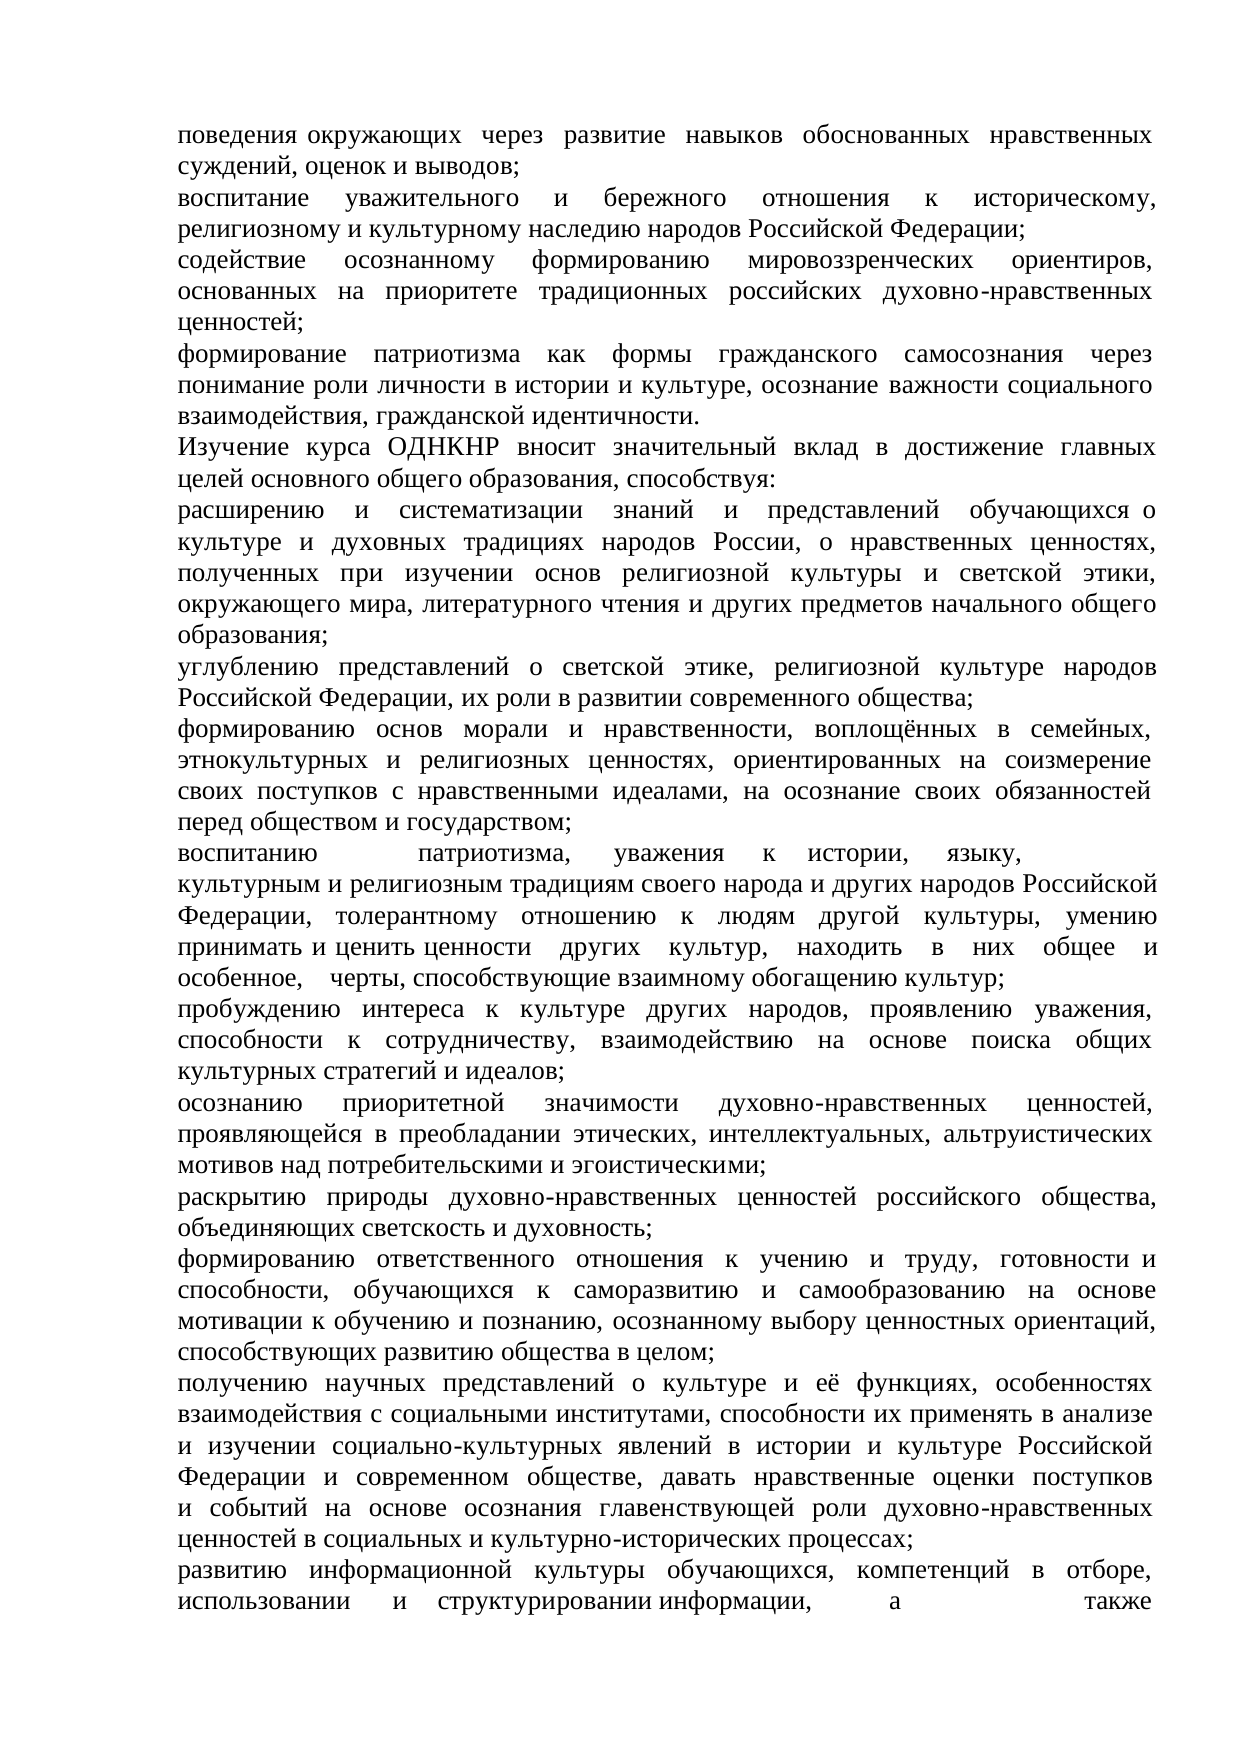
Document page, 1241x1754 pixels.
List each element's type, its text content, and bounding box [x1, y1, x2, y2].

text воспитание уважительного и бережного отношения к историческому, религиозному и культурному наследию народов Российской Федерации; [177, 181, 1156, 243]
text осознанию приоритетной значимости духовно-нравственных ценностей, проявляющейся в преобладании этических, интеллектуальных, альтруистических мотивов над потребительскими и эгоистическими; [177, 1086, 1152, 1179]
text формированию основ морали и нравственности, воплощённых в семейных, этнокультурных и религиозных ценностях, ориентированных на соизмерение своих поступков с нравственными идеалами, на осознание своих обязанностей перед обществом и государством; [177, 712, 1151, 836]
text воспитанию патриотизма, уважения к истории, языку, культурным и религиозным традициям своего народа и других народов Российской Федерации, толерантному отношению к людям другой культуры, умению принимать и ценить ценности других культур, находить в них общее и особенное, черты, способствующие взаимному обогащению культур; [177, 836, 1158, 992]
text получению научных представлений о культуре и её функциях, особенностях взаимодействия с социальными институтами, способности их применять в анализе и изучении социально-культурных явлений в истории и культуре Российской Федерации и современном обществе, давать нравственные оценки поступков и событий на основе осознания главенствующей роли духовно-нравственных ценностей в социальных и культурно-исторических процессах; [177, 1366, 1153, 1553]
text углублению представлений о светской этике, религиозной культуре народов Российской Федерации, их роли в развитии современного общества; [177, 649, 1157, 712]
text формирование патриотизма как формы гражданского самосознания через понимание роли личности в истории и культуре, осознание важности социального взаимодействия, гражданской идентичности. [177, 337, 1152, 431]
text Изучение курса ОДНКНР вносит значительный вклад в достижение главных целей основного общего образования, способствуя: [177, 431, 1157, 493]
text пробуждению интереса к культуре других народов, проявлению уважения, способности к сотрудничеству, взаимодействию на основе поиска общих культурных стратегий и идеалов; [177, 992, 1152, 1086]
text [177, 1553, 1152, 1616]
text содействие осознанному формированию мировоззренческих ориентиров, основанных на приоритете традиционных российских духовно-нравственных ценностей; [177, 243, 1153, 337]
text поведения окружающих через развитие навыков обоснованных нравственных суждений, оценок и выводов; [177, 118, 1153, 180]
text раскрытию природы духовно-нравственных ценностей российского общества, объединяющих светскость и духовность; [177, 1179, 1157, 1242]
text формированию ответственного отношения к учению и труду, готовности и способности, обучающихся к саморазвитию и самообразованию на основе мотивации к обучению и познанию, осознанному выбору ценностных ориентаций, способствующих развитию общества в целом; [177, 1242, 1156, 1366]
text расширению и систематизации знаний и представлений обучающихся о культуре и духовных традициях народов России, о нравственных ценностях, полученных при изучении основ религиозной культуры и светской этики, окружающего мира, литературного чтения и других предметов начального общего образования; [177, 493, 1156, 649]
